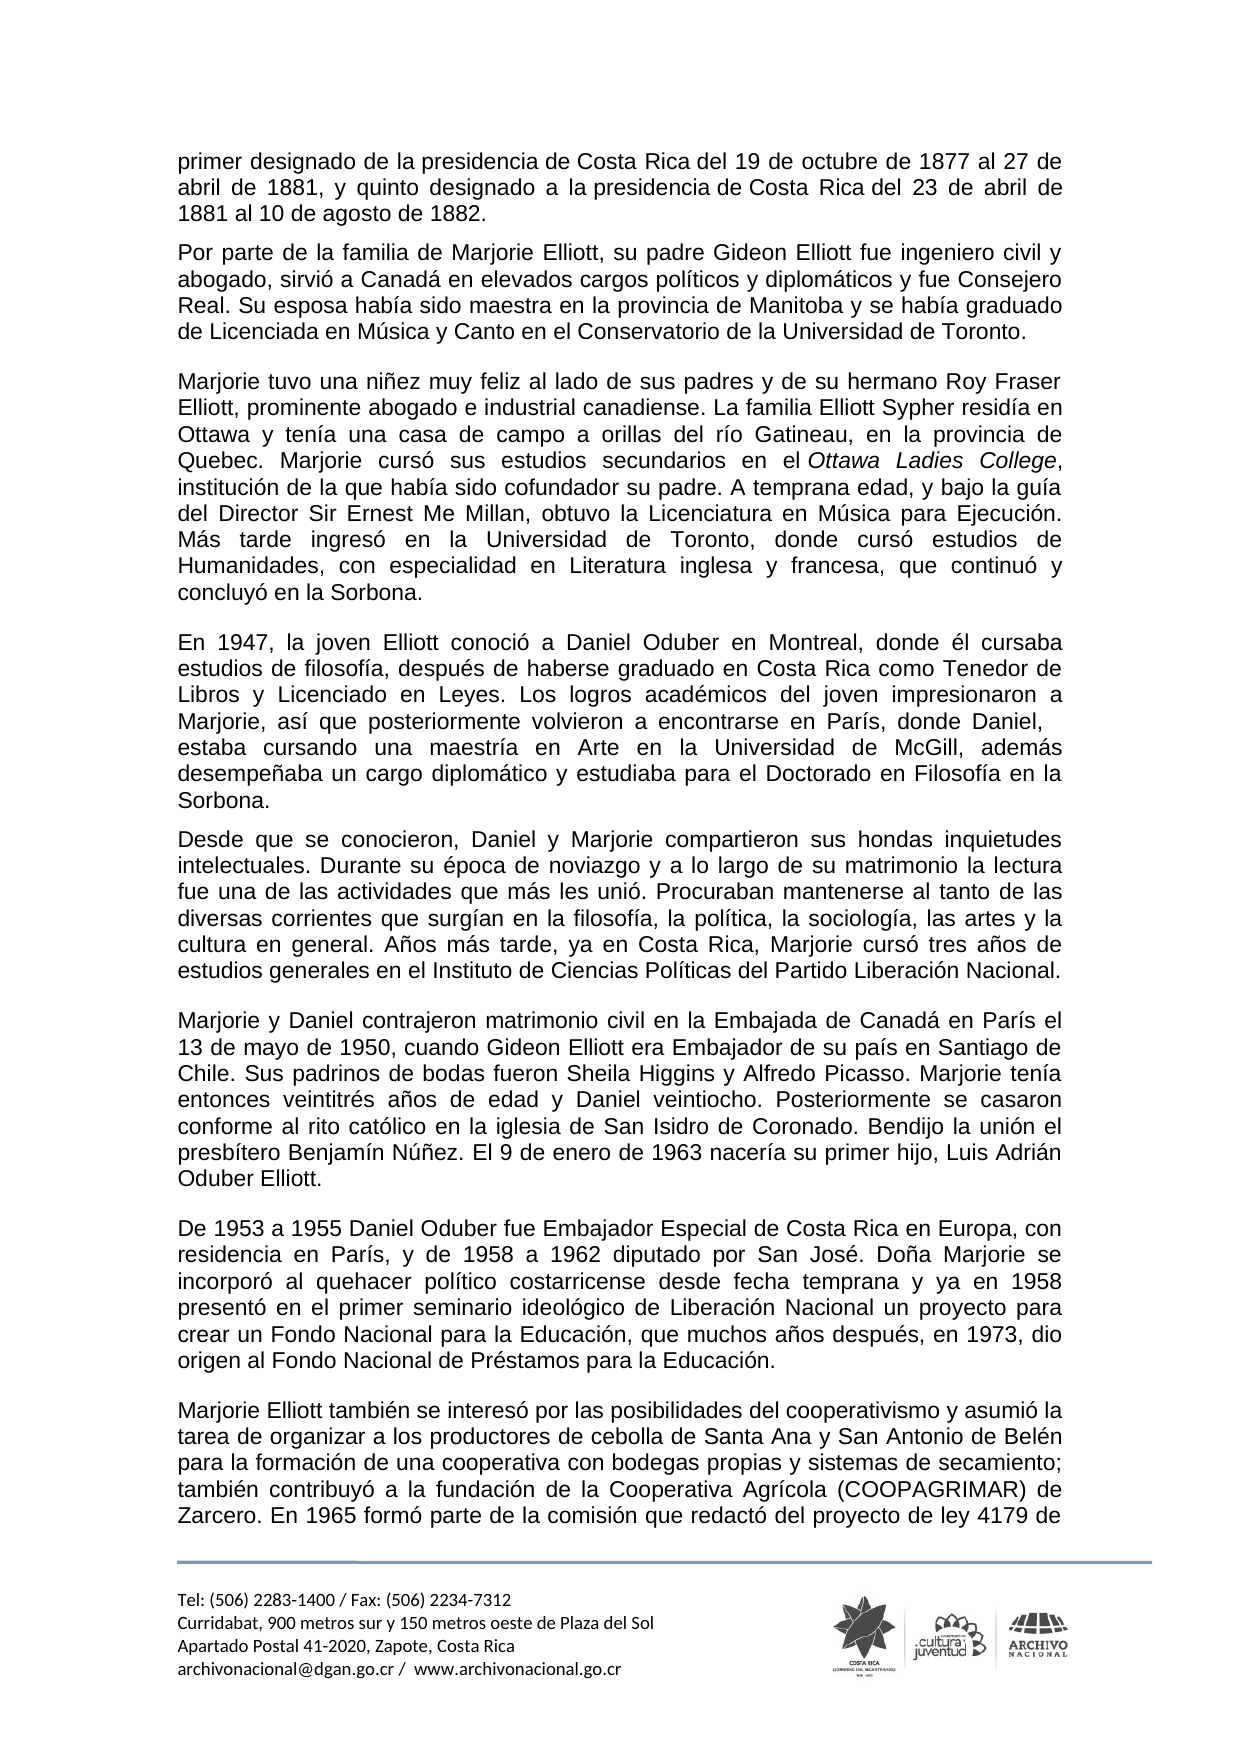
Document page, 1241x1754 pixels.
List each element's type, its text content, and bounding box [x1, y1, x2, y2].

text Marjorie tuvo una niñez muy feliz al lado de sus padres y de su hermano Roy Fraser Elliott, prominente abogado e industrial canadiense. La familia Elliott Sypher residía en Ottawa y tenía una casa de campo a orillas del río Gatineau, en la provincia de Quebec. Marjorie cursó sus estudios secundarios en el Ottawa Ladies College, institución de la que había sido cofundador su padre. A temprana edad, y bajo la guía del Director Sir Ernest Me Millan, obtuvo la Licenciatura en Música para Ejecución. Más tarde ingresó en la Universidad de Toronto, donde cursó estudios de Humanidades, con especialidad en Literatura inglesa y francesa, que continuó y concluyó en la Sorbona. [177, 368, 1063, 605]
text Marjorie y Daniel contrajeron matrimonio civil en la Embajada de Canadá en París el 13 de mayo de 1950, cuando Gideon Elliott era Embajador de su país en Santiago de Chile. Sus padrinos de bodas fueron Sheila Higgins y Alfredo Picasso. Marjorie tenía entonces veintitrés años de edad y Daniel veintiocho. Posteriormente se casaron conforme al rito católico en la iglesia de San Isidro de Coronado. Bendijo la unión el presbítero Benjamín Núñez. El 9 de enero de 1963 nacería su primer hijo, Luis Adrián Oduber Elliott. [177, 1007, 1063, 1192]
text De 1953 a 1955 Daniel Oduber fue Embajador Especial de Costa Rica en Europa, con residencia en París, y de 1958 a 1962 diputado por San José. Doña Marjorie se incorporó al quehacer político costarricense desde fecha temprana y ya en 1958 presentó en el primer seminario ideológico de Liberación Nacional un proyecto para crear un Fondo Nacional para la Educación, que muchos años después, en 1973, dio origen al Fondo Nacional de Préstamos para la Educación. [177, 1215, 1063, 1373]
picture [831, 1590, 1077, 1684]
text Desde que se conocieron, Daniel y Marjorie compartieron sus hondas inquietudes intelectuales. Durante su época de noviazgo y a lo largo de su matrimonio la lectura fue una de las actividades que más les unió. Procuraban mantenerse al tanto de las diversas corrientes que surgían en la filosofía, la política, la sociología, las artes y la cultura en general. Años más tarde, ya en Costa Rica, Marjorie cursó tres años de estudios generales en el Instituto de Ciencias Políticas del Partido Liberación Nacional. [177, 826, 1063, 984]
text En 1947, la joven Elliott conoció a Daniel Oduber en Montreal, donde él cursaba estudios de filosofía, después de haberse graduado en Costa Rica como Tenedor de Libros y Licenciado en Leyes. Los logros académicos del joven impresionaron a Marjorie, así que posteriormente volvieron a encontrarse en París, donde Daniel, estaba cursando una maestría en Arte en la Universidad de McGill, además desempeñaba un cargo diplomático y estudiaba para el Doctorado en Filosofía en la Sorbona. [177, 629, 1063, 813]
text Por parte de la familia de Marjorie Elliott, su padre Gideon Elliott fue ingeniero civil y abogado, sirvió a Canadá en elevados cargos políticos y diplomáticos y fue Consejero Real. Su esposa había sido maestra en la provincia de Manitoba y se había graduado de Licenciada en Música y Canto en el Conservatorio de la Universidad de Toronto. [177, 239, 1063, 344]
